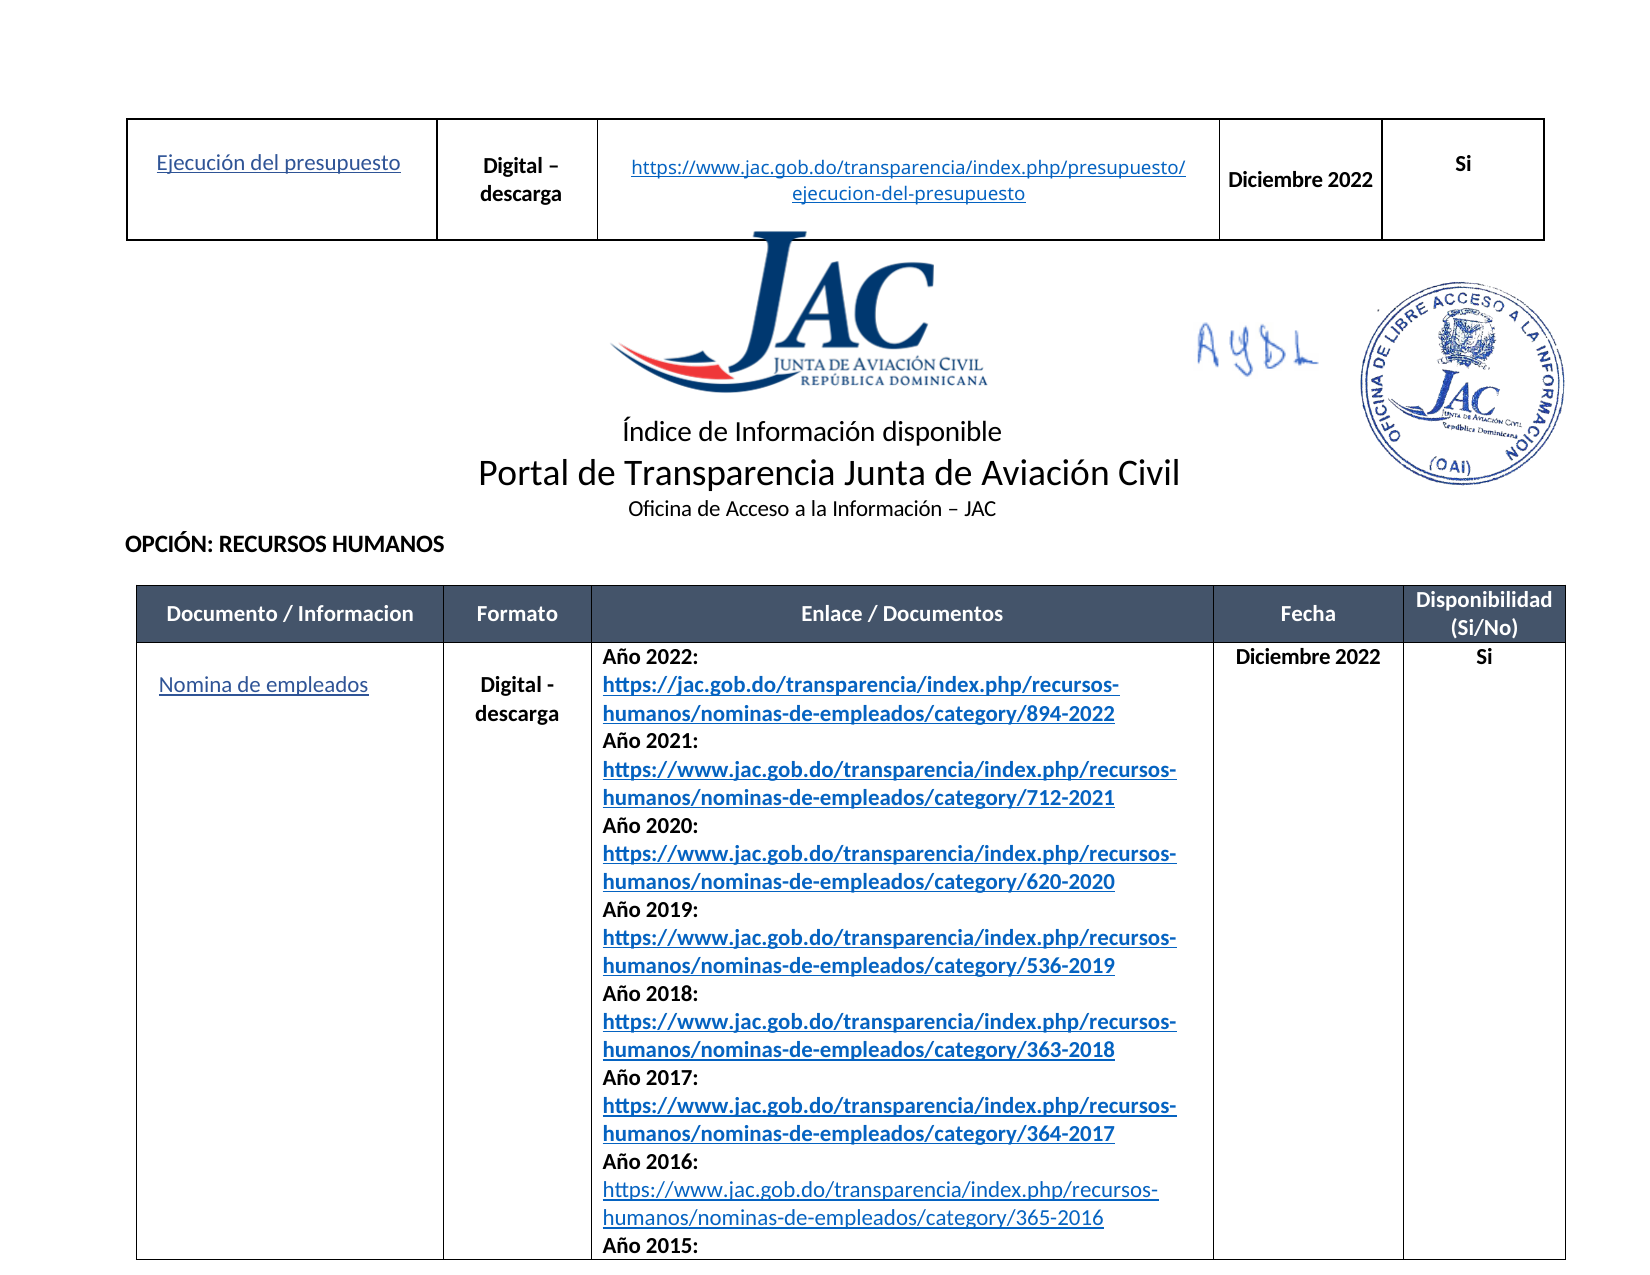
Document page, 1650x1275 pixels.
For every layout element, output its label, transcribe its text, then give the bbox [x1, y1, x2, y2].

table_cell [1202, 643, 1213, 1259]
table_header Formato [444, 586, 591, 642]
table_cell https://www.jac.gob.do/transparencia/index.php/presupuesto/ejecucion-del-presupuesto [598, 120, 1219, 239]
picture [1192, 318, 1322, 380]
text Portal de Transparencia Junta de Aviación Civil [478, 449, 1262, 494]
table_cell Si [1383, 120, 1543, 239]
table_cell Diciembre 2022 [1214, 643, 1403, 1259]
table_header Fecha [1214, 586, 1403, 642]
picture [1354, 275, 1569, 493]
table_cell Si [1404, 643, 1565, 1259]
table_cell Diciembre 2022 [1220, 120, 1381, 239]
table_header Enlace / Documentos [592, 586, 1213, 642]
table_header Documento / Informacion [137, 586, 443, 642]
table_header Disponibilidad (Si/No) [1404, 586, 1565, 642]
table_cell Ejecución del presupuesto [128, 120, 436, 239]
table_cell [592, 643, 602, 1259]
text Índice de Información disponible [477, 413, 1147, 448]
text Oficina de Acceso a la Información – JAC [478, 494, 1147, 522]
picture [603, 224, 1003, 401]
text OPCIÓN: RECURSOS HUMANOS [125, 528, 1525, 558]
table_cell Nomina de empleados [137, 643, 443, 1259]
table_cell Digital -descarga [444, 643, 591, 1259]
table_cell Digital – descarga [438, 120, 597, 239]
